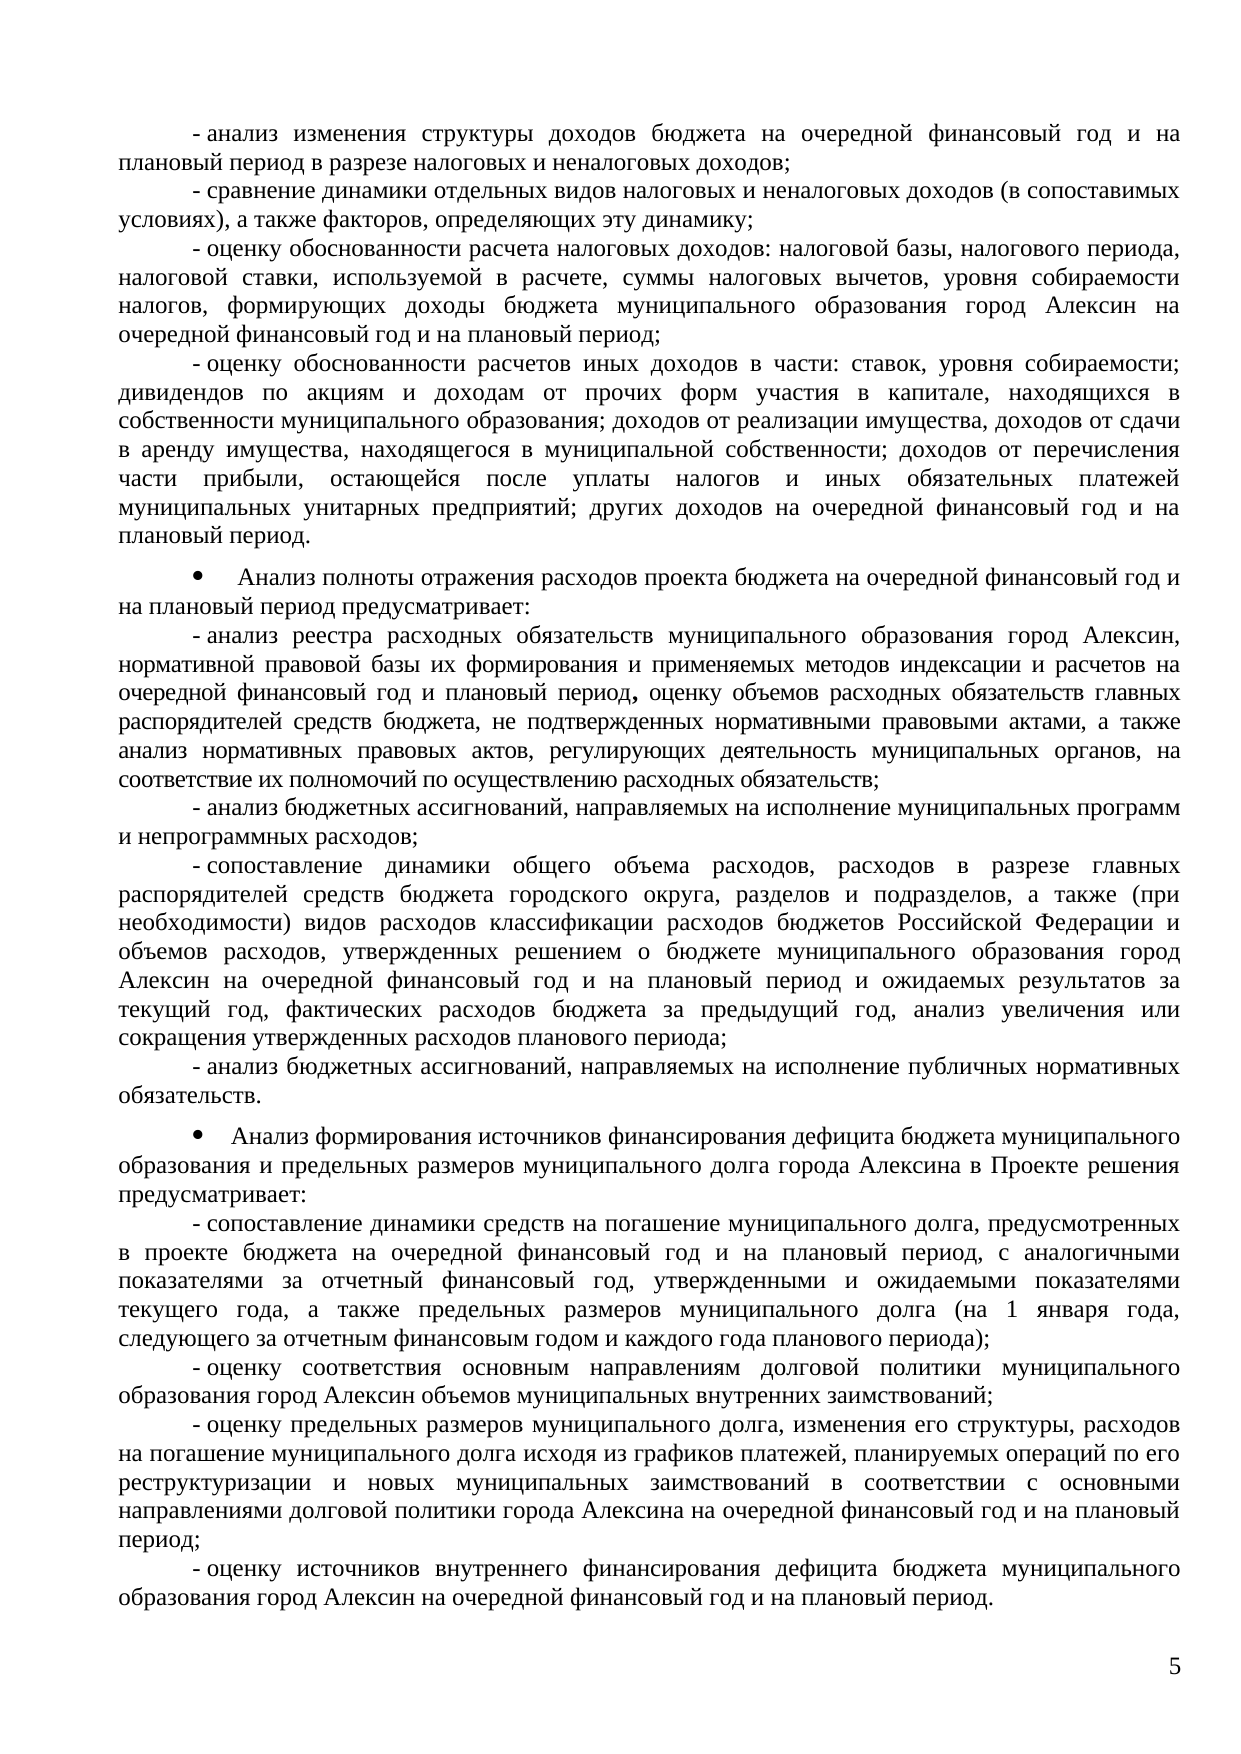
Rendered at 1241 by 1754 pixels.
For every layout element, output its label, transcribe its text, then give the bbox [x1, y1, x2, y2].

text - анализ бюджетных ассигнований, направляемых на исполнение муниципальных программ и непрограммных расходов; [118, 792, 1181, 850]
text - анализ изменения структуры доходов бюджета на очередной финансовый год и на плановый период в разрезе налоговых и неналоговых доходов; [118, 118, 1181, 176]
list Анализ формирования источников финансирования дефицита бюджета муниципального образования и предельных размеров муниципального долга города Алексина в Проекте решения предусматривает: [118, 1121, 1181, 1208]
text - сравнение динамики отдельных видов налоговых и неналоговых доходов (в сопоставимых условиях), а также факторов, определяющих эту динамику; [118, 176, 1181, 233]
list Анализ полноты отражения расходов проекта бюджета на очередной финансовый год и на плановый период предусматривает: [118, 562, 1181, 620]
text - сопоставление динамики средств на погашение муниципального долга, предусмотренных в проекте бюджета на очередной финансовый год и на плановый период, с аналогичными показателями за отчетный финансовый год, утвержденными и ожидаемыми показателями текущего года, а также предельных размеров муниципального долга (на 1 января года, следующего за отчетным финансовым годом и каждого года планового периода); [118, 1208, 1181, 1352]
text - оценку источников внутреннего финансирования дефицита бюджета муниципального образования город Алексин на очередной финансовый год и на плановый период. [118, 1553, 1181, 1610]
text - анализ бюджетных ассигнований, направляемых на исполнение публичных нормативных обязательств. [118, 1051, 1181, 1109]
text - оценку обоснованности расчетов иных доходов в части: ставок, уровня собираемости; дивидендов по акциям и доходам от прочих форм участия в капитале, находящихся в собственности муниципального образования; доходов от реализации имущества, доходов от сдачи в аренду имущества, находящегося в муниципальной собственности; доходов от перечисления части прибыли, остающейся после уплаты налогов и иных обязательных платежей муниципальных унитарных предприятий; других доходов на очередной финансовый год и на плановый период. [118, 348, 1181, 549]
text - оценку обоснованности расчета налоговых доходов: налоговой базы, налогового периода, налоговой ставки, используемой в расчете, суммы налоговых вычетов, уровня собираемости налогов, формирующих доходы бюджета муниципального образования город Алексин на очередной финансовый год и на плановый период; [118, 233, 1181, 348]
text - оценку соответствия основным направлениям долговой политики муниципального образования город Алексин объемов муниципальных внутренних заимствований; [118, 1352, 1181, 1409]
text - анализ реестра расходных обязательств муниципального образования город Алексин, нормативной правовой базы их формирования и применяемых методов индексации и расчетов на очередной финансовый год и плановый период, оценку объемов расходных обязательств главных распорядителей средств бюджета, не подтвержденных нормативными правовыми актами, а также анализ нормативных правовых актов, регулирующих деятельность муниципальных органов, на соответствие их полномочий по осуществлению расходных обязательств; [118, 620, 1181, 792]
text - сопоставление динамики общего объема расходов, расходов в разрезе главных распорядителей средств бюджета городского округа, разделов и подразделов, а также (при необходимости) видов расходов классификации расходов бюджетов Российской Федерации и объемов расходов, утвержденных решением о бюджете муниципального образования город Алексин на очередной финансовый год и на плановый период и ожидаемых результатов за текущий год, фактических расходов бюджета за предыдущий год, анализ увеличения или сокращения утвержденных расходов планового периода; [118, 850, 1181, 1051]
text - оценку предельных размеров муниципального долга, изменения его структуры, расходов на погашение муниципального долга исходя из графиков платежей, планируемых операций по его реструктуризации и новых муниципальных заимствований в соответствии с основными направлениями долговой политики города Алексина на очередной финансовый год и на плановый период; [118, 1409, 1181, 1553]
